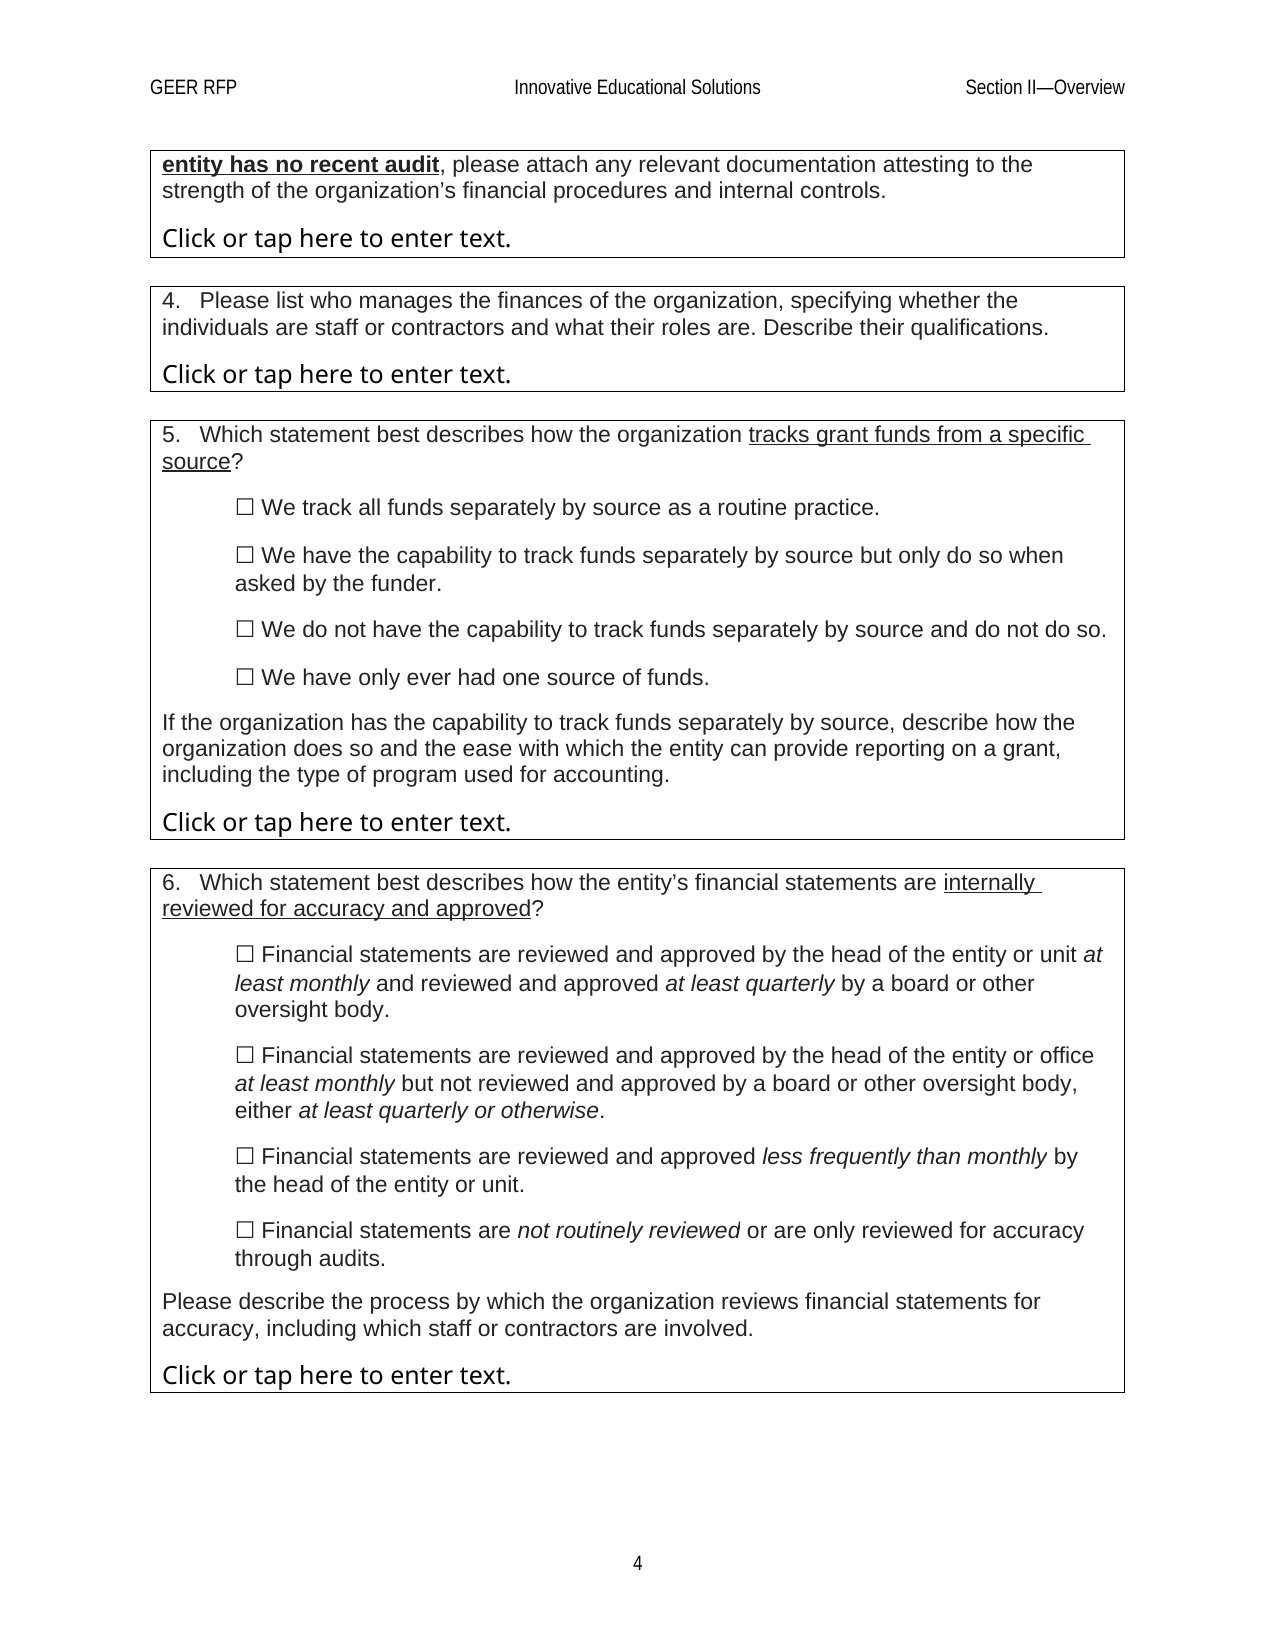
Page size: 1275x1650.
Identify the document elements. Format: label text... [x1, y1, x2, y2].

table_header Please list who manages the finances of the organization, specifying whether the individuals are staff or contractors and what their roles are. Describe their qualifications. [151, 287, 1124, 391]
table_header Which statement best describes how the organization tracks grant funds from a specific source? We track all funds separately by source as a routine practice. We have the capability to track funds separately by source but only do so when asked by the funder. We do not have the capability to track funds separately by source and do not do so. We have only ever had one source of funds. If the organization has the capability to track funds separately by source, describe how the organization does so and the ease with which the entity can provide reporting on a grant, including the type of program used for accounting. [151, 421, 1124, 838]
table_header Which statement best describes how the entity’s financial statements are internally reviewed for accuracy and approved? Financial statements are reviewed and approved by the head of the entity or unit at least monthly and reviewed and approved at least quarterly by a board or other oversight body. Financial statements are reviewed and approved by the head of the entity or office at least monthly but not reviewed and approved by a board or other oversight body, either at least quarterly or otherwise. Financial statements are reviewed and approved less frequently than monthly by the head of the entity or unit. Financial statements are not routinely reviewed or are only reviewed for accuracy through audits. Please describe the process by which the organization reviews financial statements for accuracy, including which staff or contractors are involved. [151, 869, 1124, 1392]
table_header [151, 151, 1124, 257]
